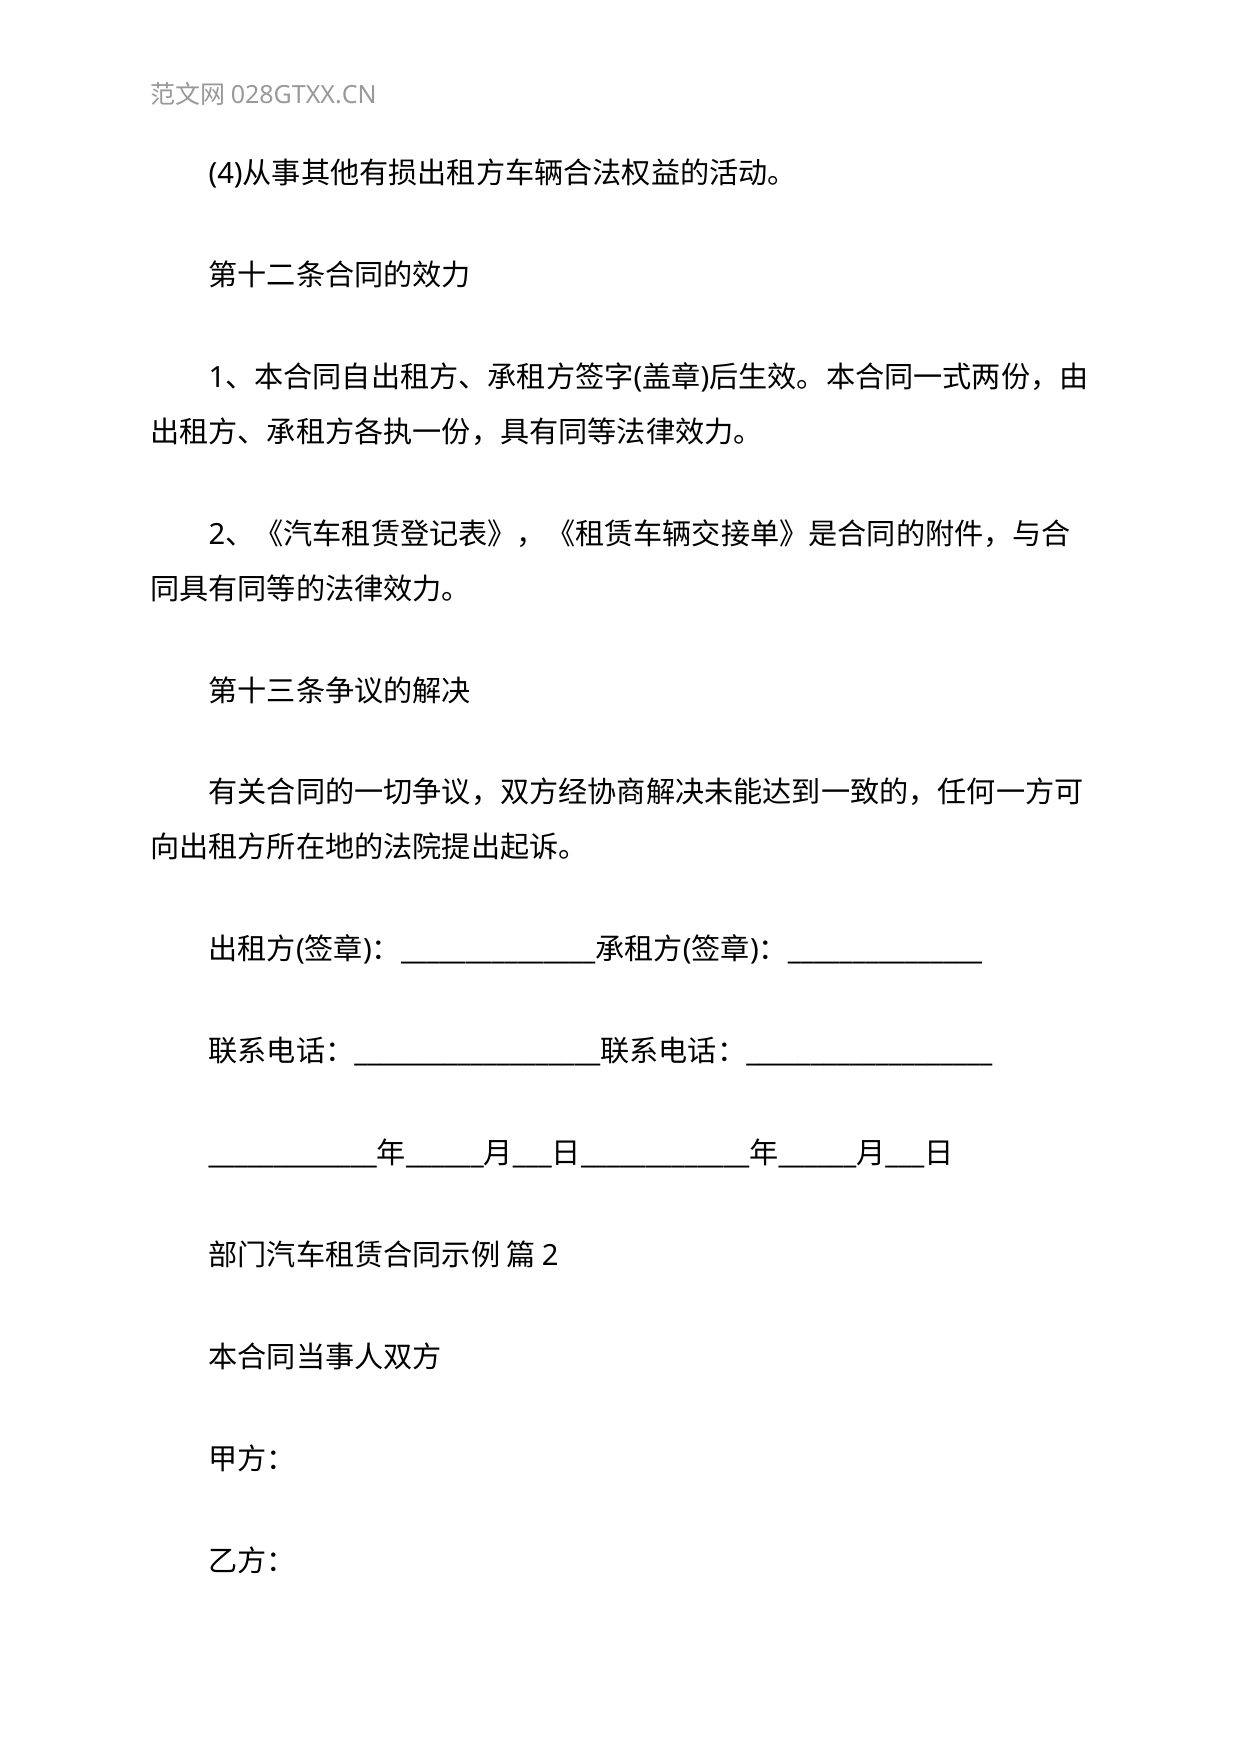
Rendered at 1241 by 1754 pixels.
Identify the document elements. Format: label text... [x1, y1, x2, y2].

text _____________年______月___日_____________年______月___日 [150, 1130, 1090, 1172]
text 第十二条合同的效力 [150, 252, 1090, 294]
text 第十三条争议的解决 [150, 667, 1090, 709]
text 部门汽车租赁合同示例 篇2 [150, 1232, 1090, 1274]
text 本合同当事人双方 [150, 1334, 1090, 1376]
text 联系电话：___________________联系电话：___________________ [150, 1028, 1090, 1070]
text 甲方： [150, 1435, 1090, 1478]
text 乙方： [150, 1537, 1090, 1579]
text 出租方(签章)：_______________承租方(签章)：_______________ [150, 926, 1090, 968]
text 有关合同的一切争议，双方经协商解决未能达到一致的，任何一方可向出租方所在地的法院提出起诉。 [150, 769, 1090, 866]
text (4)从事其他有损出租方车辆合法权益的活动。 [150, 150, 1090, 192]
text 2、《汽车租赁登记表》，《租赁车辆交接单》是合同的附件，与合同具有同等的法律效力。 [150, 511, 1090, 608]
text 1、本合同自出租方、承租方签字(盖章)后生效。本合同一式两份，由出租方、承租方各执一份，具有同等法律效力。 [150, 354, 1090, 451]
